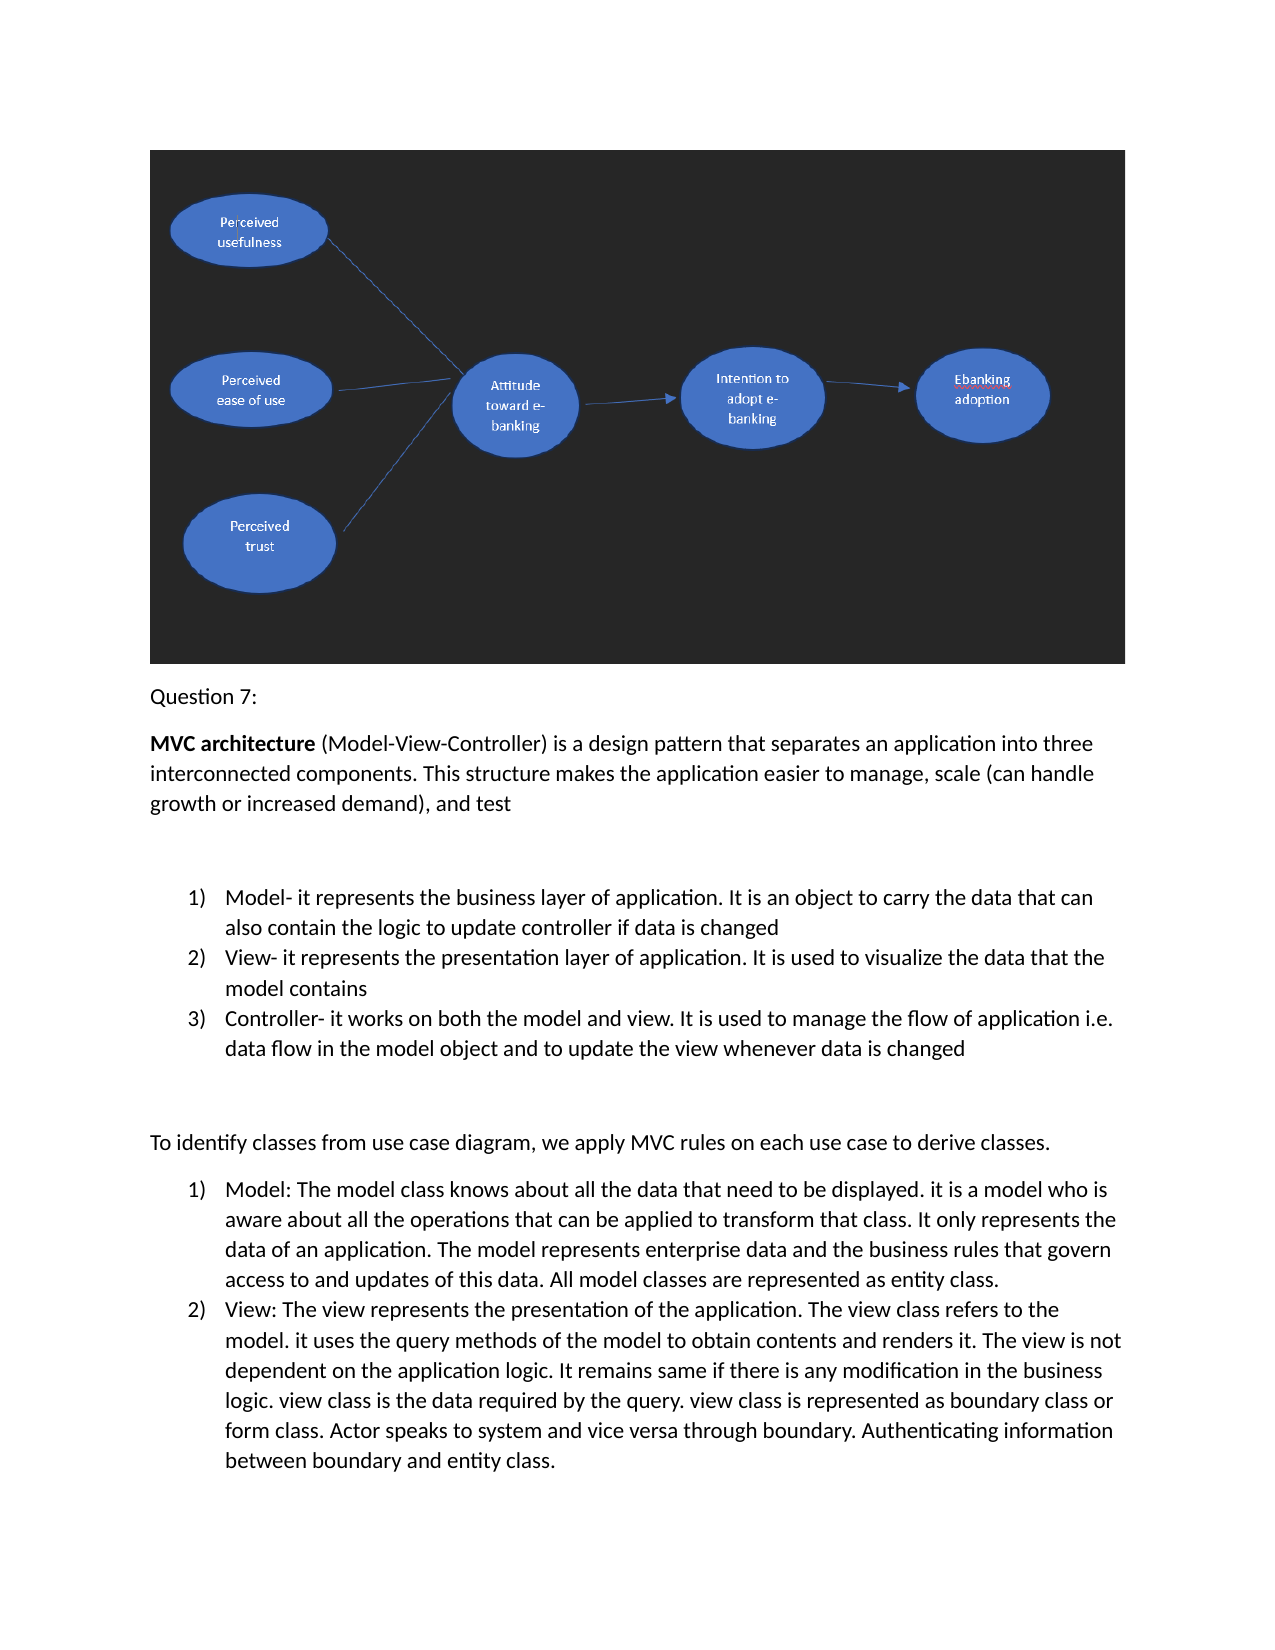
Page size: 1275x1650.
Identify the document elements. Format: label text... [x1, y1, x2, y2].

list Model- it represents the business layer of application. It is an object to carry the data that can also contain the logic to update controller if data is changed [187, 883, 1125, 941]
text Question 7: [150, 682, 1125, 710]
list View- it represents the presentation layer of application. It is used to visualize the data that the model contains [187, 943, 1125, 1002]
picture [150, 150, 1125, 664]
text MVC architecture (Model-View-Controller) is a design pattern that separates an application into three interconnected components. This structure makes the application easier to manage, scale (can handle growth or increased demand), and test [150, 729, 1125, 817]
text To identify classes from use case diagram, we apply MVC rules on each use case to derive classes. [150, 1128, 1125, 1156]
list Model: The model class knows about all the data that need to be displayed. it is a model who is aware about all the operations that can be applied to transform that class. It only represents the data of an application. The model represents enterprise data and the business rules that govern access to and updates of this data. All model classes are represented as entity class. [187, 1175, 1125, 1293]
list Controller- it works on both the model and view. It is used to manage the flow of application i.e. data flow in the model object and to update the view whenever data is changed [187, 1004, 1125, 1062]
list View: The view represents the presentation of the application. The view class refers to the model. it uses the query methods of the model to obtain contents and renders it. The view is not dependent on the application logic. It remains same if there is any modification in the business logic. view class is the data required by the query. view class is represented as boundary class or form class. Actor speaks to system and vice versa through boundary. Authenticating information between boundary and entity class. [187, 1296, 1125, 1474]
